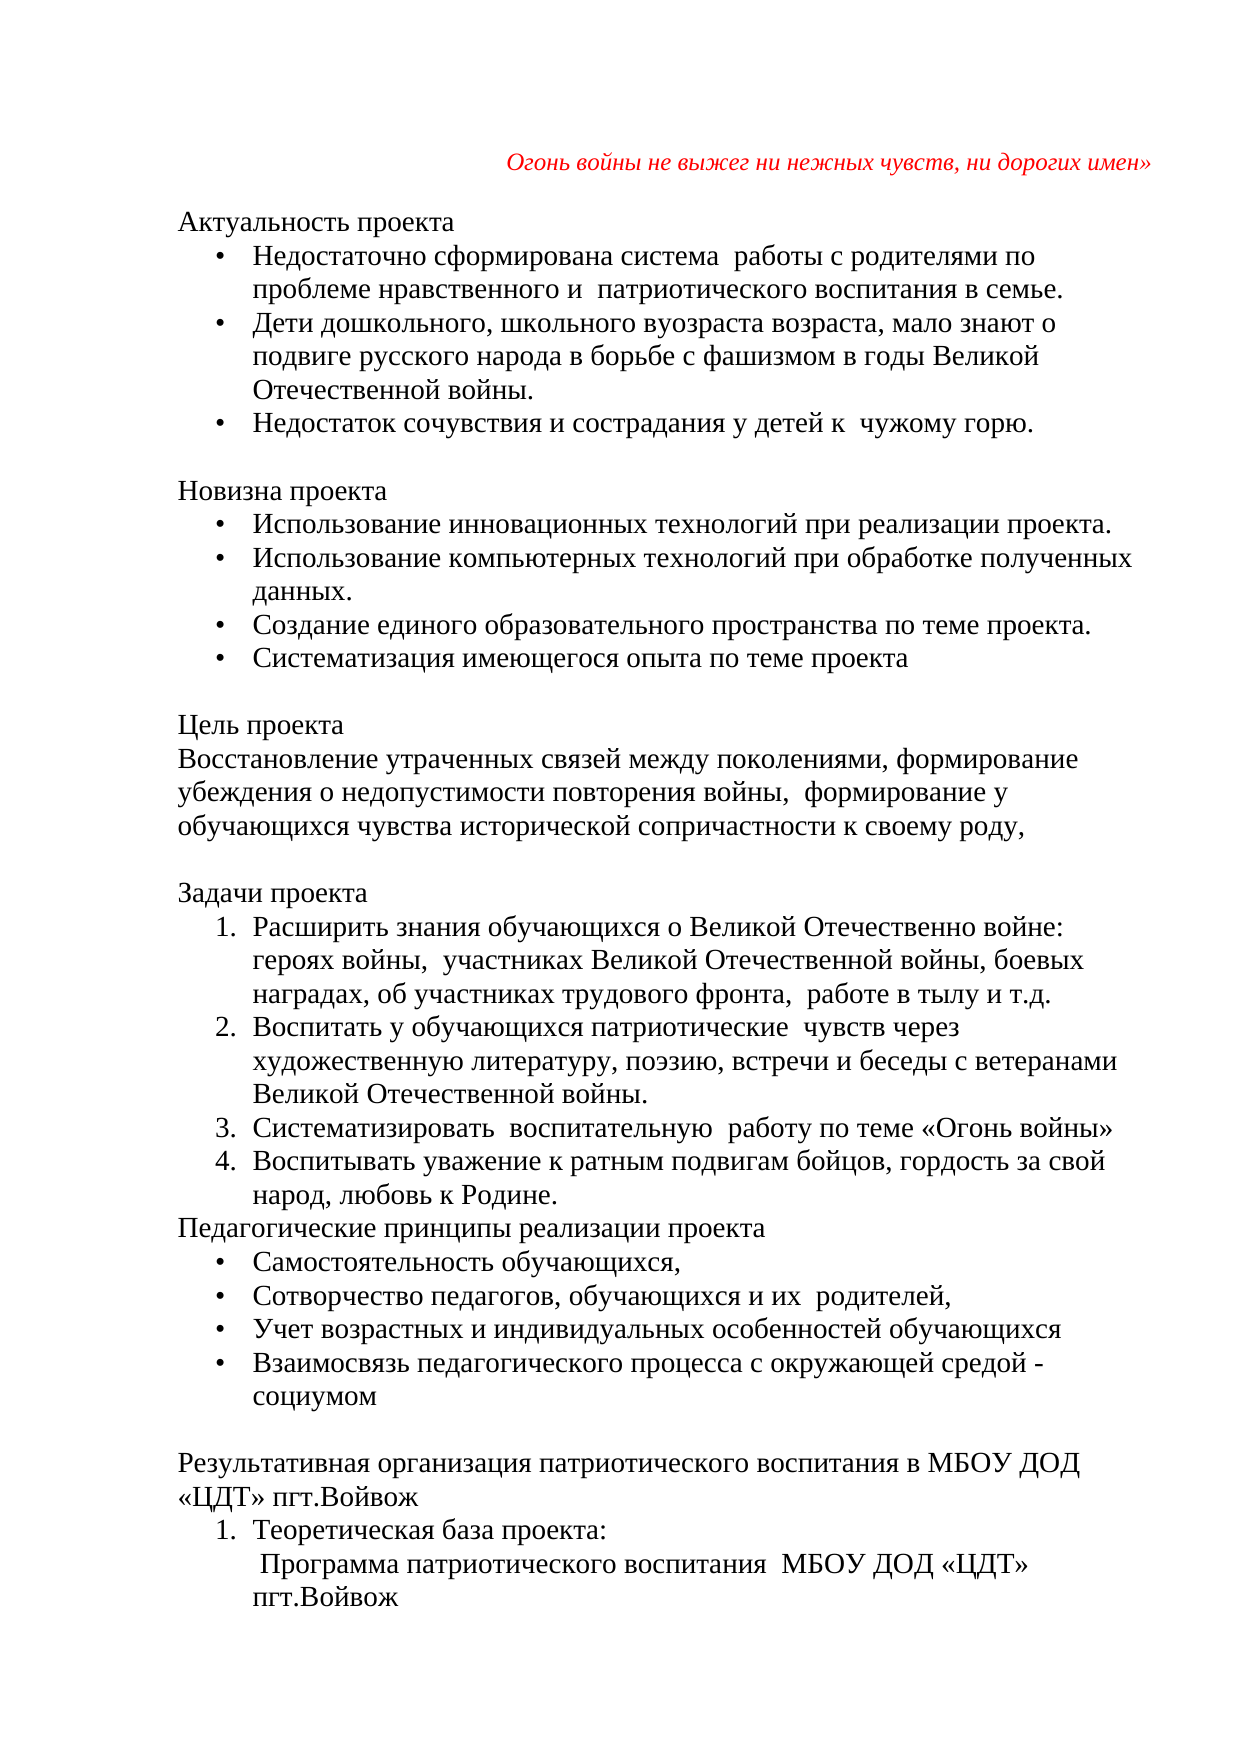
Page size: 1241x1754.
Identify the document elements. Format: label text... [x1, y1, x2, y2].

list Учет возрастных и индивидуальных особенностей обучающихся [215, 1311, 1152, 1345]
text Педагогические принципы реализации проекта [177, 1211, 1152, 1244]
list Дети дошкольного, школьного вуозраста возраста, мало знают о подвиге русского народа в борьбе с фашизмом в годы Великой Отечественной войны. [215, 305, 1152, 406]
text Задачи проекта [177, 875, 1152, 909]
list Самостоятельность обучающихся, [215, 1244, 1152, 1278]
list Взаимосвязь педагогического процесса с окружающей средой - социумом [215, 1345, 1152, 1412]
text Цель проекта [177, 707, 1152, 741]
list Воспитать у обучающихся патриотические чувств через художественную литературу, поэзию, встречи и беседы с ветеранами Великой Отечественной войны. [215, 1009, 1152, 1110]
text Результативная организация патриотического воспитания в МБОУ ДОД «ЦДТ» пгт.Войвож [177, 1445, 1152, 1512]
text Огонь войны не выжег ни нежных чувств, ни дорогих имен» [177, 147, 1152, 176]
list Систематизация имеющегося опыта по теме проекта [215, 640, 1152, 674]
text Новизна проекта [177, 473, 1152, 506]
text Восстановление утраченных связей между поколениями, формирование убеждения о недопустимости повторения войны, формирование у обучающихся чувства исторической сопричастности к своему роду, [177, 741, 1152, 842]
list Использование инновационных технологий при реализации проекта. [215, 506, 1152, 540]
list Недостаток сочувствия и сострадания у детей к чужому горю. [215, 406, 1152, 439]
list Использование компьютерных технологий при обработке полученных данных. [215, 540, 1152, 607]
list Программа патриотического воспитания МБОУ ДОД «ЦДТ» пгт.Войвож [252, 1546, 1152, 1613]
list Теоретическая база проекта: [215, 1512, 1152, 1546]
list Сотворчество педагогов, обучающихся и их родителей, [215, 1278, 1152, 1311]
list Создание единого образовательного пространства по теме проекта. [215, 607, 1152, 640]
text Актуальность проекта [177, 204, 1152, 238]
list Систематизировать воспитательную работу по теме «Огонь войны» [215, 1110, 1152, 1143]
list Расширить знания обучающихся о Великой Отечественно войне: героях войны, участниках Великой Отечественной войны, боевых наградах, об участниках трудового фронта, работе в тылу и т.д. [215, 909, 1152, 1009]
list Воспитывать уважение к ратным подвигам бойцов, гордость за свой народ, любовь к Родине. [215, 1143, 1152, 1211]
list Недостаточно сформирована система работы с родителями по проблеме нравственного и патриотического воспитания в семье. [215, 238, 1152, 305]
